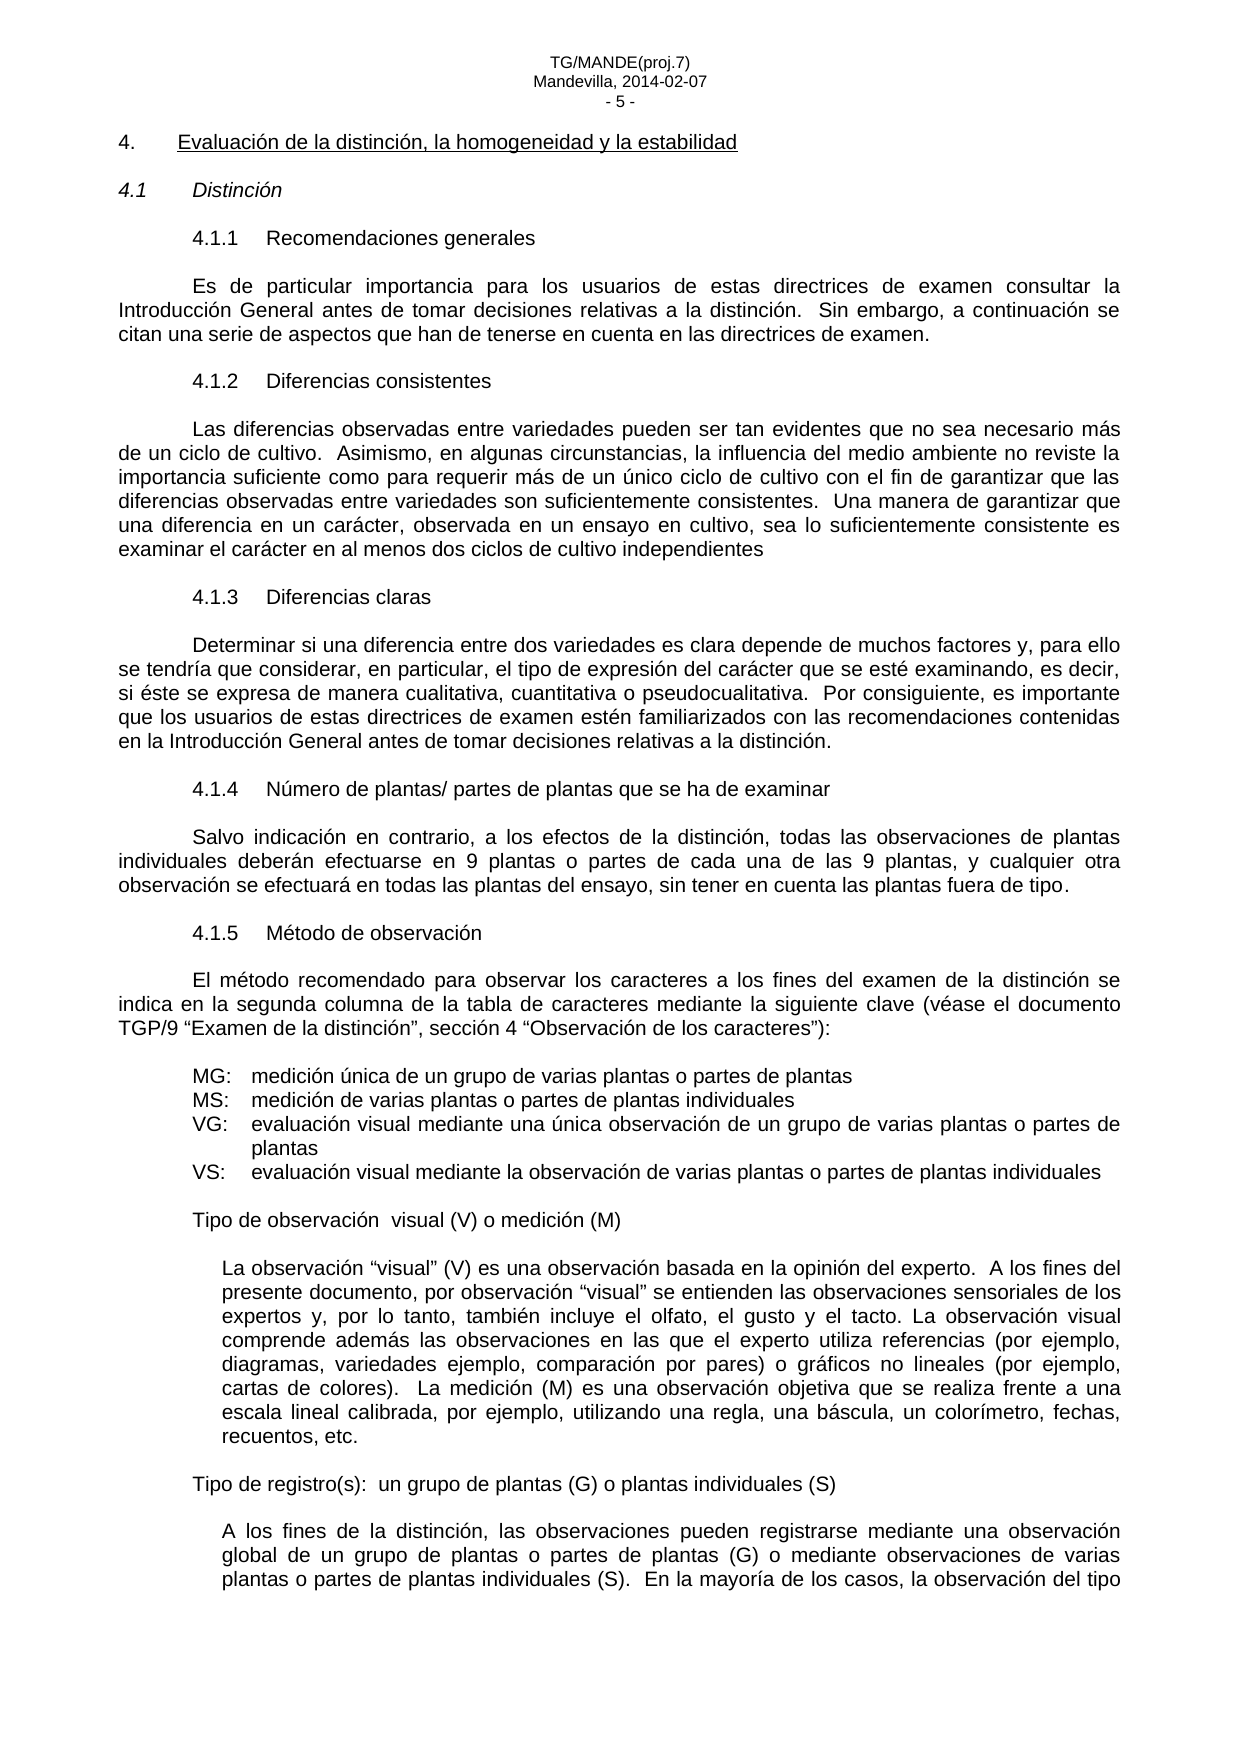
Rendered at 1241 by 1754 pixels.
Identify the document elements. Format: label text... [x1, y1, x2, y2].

subtitle Evaluación de la distinción, la homogeneidad y la estabilidad [118, 130, 1122, 154]
subtitle 4.1.2 Diferencias consistentes [192, 369, 1122, 393]
text VG: evaluación visual mediante una única observación de un grupo de varias plantas o partes de plantas [192, 1112, 1122, 1160]
text La observación “visual” (V) es una observación basada en la opinión del experto. A los fines del presente documento, por observación “visual” se entienden las observaciones sensoriales de los expertos y, por lo tanto, también incluye el olfato, el gusto y el tacto. La observación visual comprende además las observaciones en las que el experto utiliza referencias (por ejemplo, diagramas, variedades ejemplo, comparación por pares) o gráficos no lineales (por ejemplo, cartas de colores). La medición (M) es una observación objetiva que se realiza frente a una escala lineal calibrada, por ejemplo, utilizando una regla, una báscula, un colorímetro, fechas, recuentos, etc. [222, 1256, 1122, 1447]
subtitle 4.1.4 Número de plantas/ partes de plantas que se ha de examinar [192, 777, 1122, 801]
subtitle 4.1.5 Método de observación [192, 920, 1122, 944]
text Determinar si una diferencia entre dos variedades es clara depende de muchos factores y, para ello se tendría que considerar, en particular, el tipo de expresión del carácter que se esté examinando, es decir, si éste se expresa de manera cualitativa, cuantitativa o pseudocualitativa. Por consiguiente, es importante que los usuarios de estas directrices de examen estén familiarizados con las recomendaciones contenidas en la Introducción General antes de tomar decisiones relativas a la distinción. [118, 633, 1122, 753]
text MG: medición única de un grupo de varias plantas o partes de plantas [192, 1064, 1122, 1088]
text Es de particular importancia para los usuarios de estas directrices de examen consultar la Introducción General antes de tomar decisiones relativas a la distinción. Sin embargo, a continuación se citan una serie de aspectos que han de tenerse en cuenta en las directrices de examen. [118, 273, 1122, 345]
text El método recomendado para observar los caracteres a los fines del examen de la distinción se indica en la segunda columna de la tabla de caracteres mediante la siguiente clave (véase el documento TGP/9 “Examen de la distinción”, sección 4 “Observación de los caracteres”): [118, 968, 1122, 1040]
text VS: evaluación visual mediante la observación de varias plantas o partes de plantas individuales [192, 1160, 1122, 1184]
subtitle 4.1.1 Recomendaciones generales [192, 226, 1122, 249]
text Salvo indicación en contrario, a los efectos de la distinción, todas las observaciones de plantas individuales deberán efectuarse en 9 plantas o partes de cada una de las 9 plantas, y cualquier otra observación se efectuará en todas las plantas del ensayo, sin tener en cuenta las plantas fuera de tipo. [118, 824, 1122, 896]
text Tipo de registro(s): un grupo de plantas (G) o plantas individuales (S) [192, 1471, 1122, 1495]
text Las diferencias observadas entre variedades pueden ser tan evidentes que no sea necesario más de un ciclo de cultivo. Asimismo, en algunas circunstancias, la influencia del medio ambiente no reviste la importancia suficiente como para requerir más de un único ciclo de cultivo con el fin de garantizar que las diferencias observadas entre variedades son suficientemente consistentes. Una manera de garantizar que una diferencia en un carácter, observada en un ensayo en cultivo, sea lo suficientemente consistente es examinar el carácter en al menos dos ciclos de cultivo independientes [118, 417, 1122, 561]
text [222, 1519, 1122, 1591]
subtitle 4.1 Distinción [118, 178, 1122, 202]
text Tipo de observación visual (V) o medición (M) [192, 1208, 1122, 1232]
subtitle 4.1.3 Diferencias claras [192, 585, 1122, 609]
text MS: medición de varias plantas o partes de plantas individuales [192, 1088, 1122, 1112]
